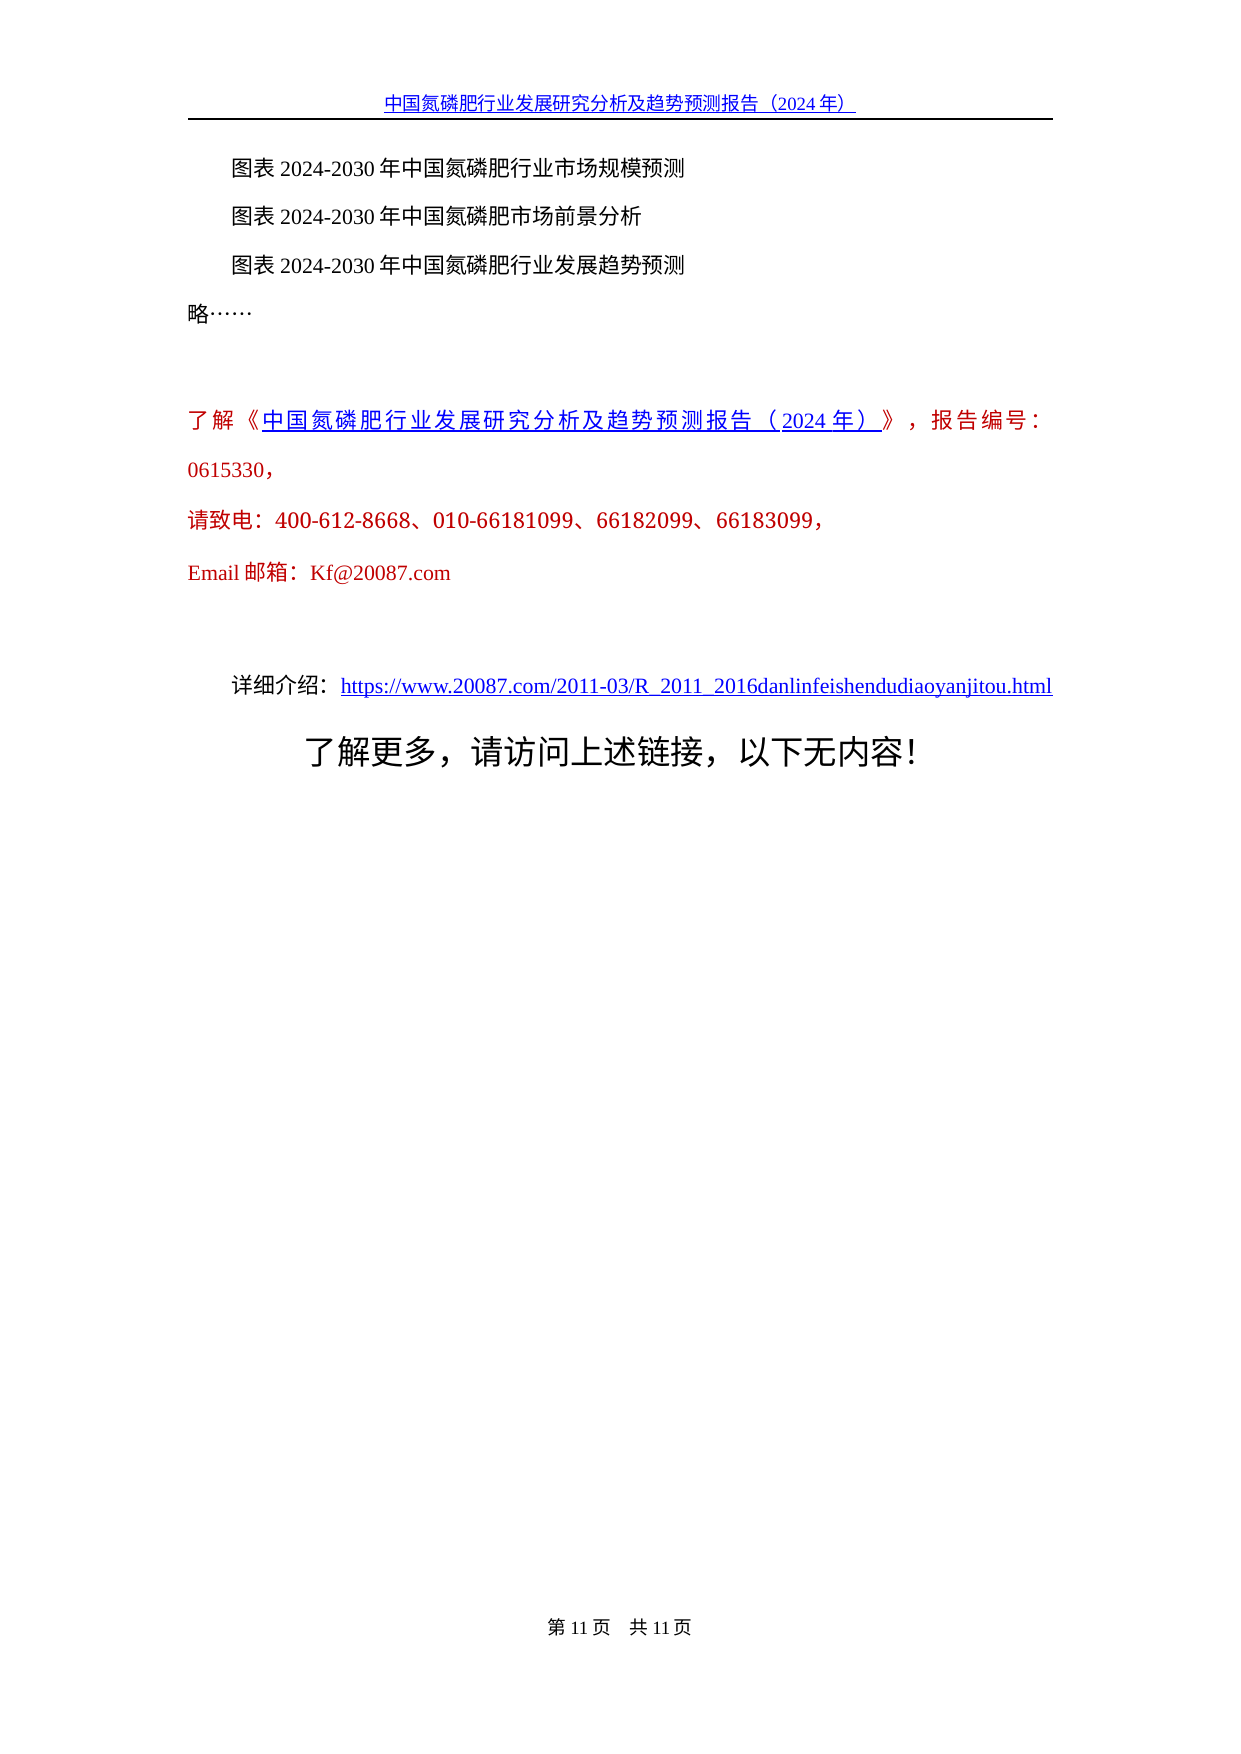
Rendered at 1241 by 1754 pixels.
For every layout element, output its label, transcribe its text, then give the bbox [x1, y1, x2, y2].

text Email邮箱：Kf@20087.com [187, 555, 1053, 587]
title 了解更多，请访问上述链接，以下无内容！ [187, 718, 1053, 783]
text 请致电：400-612-8668、010-66181099、66182099、66183099， [187, 503, 1053, 536]
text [187, 150, 1053, 329]
text 了解《中国氮磷肥行业发展研究分析及趋势预测报告（2024年）》，报告编号：0615330， [187, 403, 1053, 484]
text 详细介绍：https://www.20087.com/2011-03/R_2011_2016danlinfeishendudiaoyanjitou.html [187, 668, 1053, 700]
